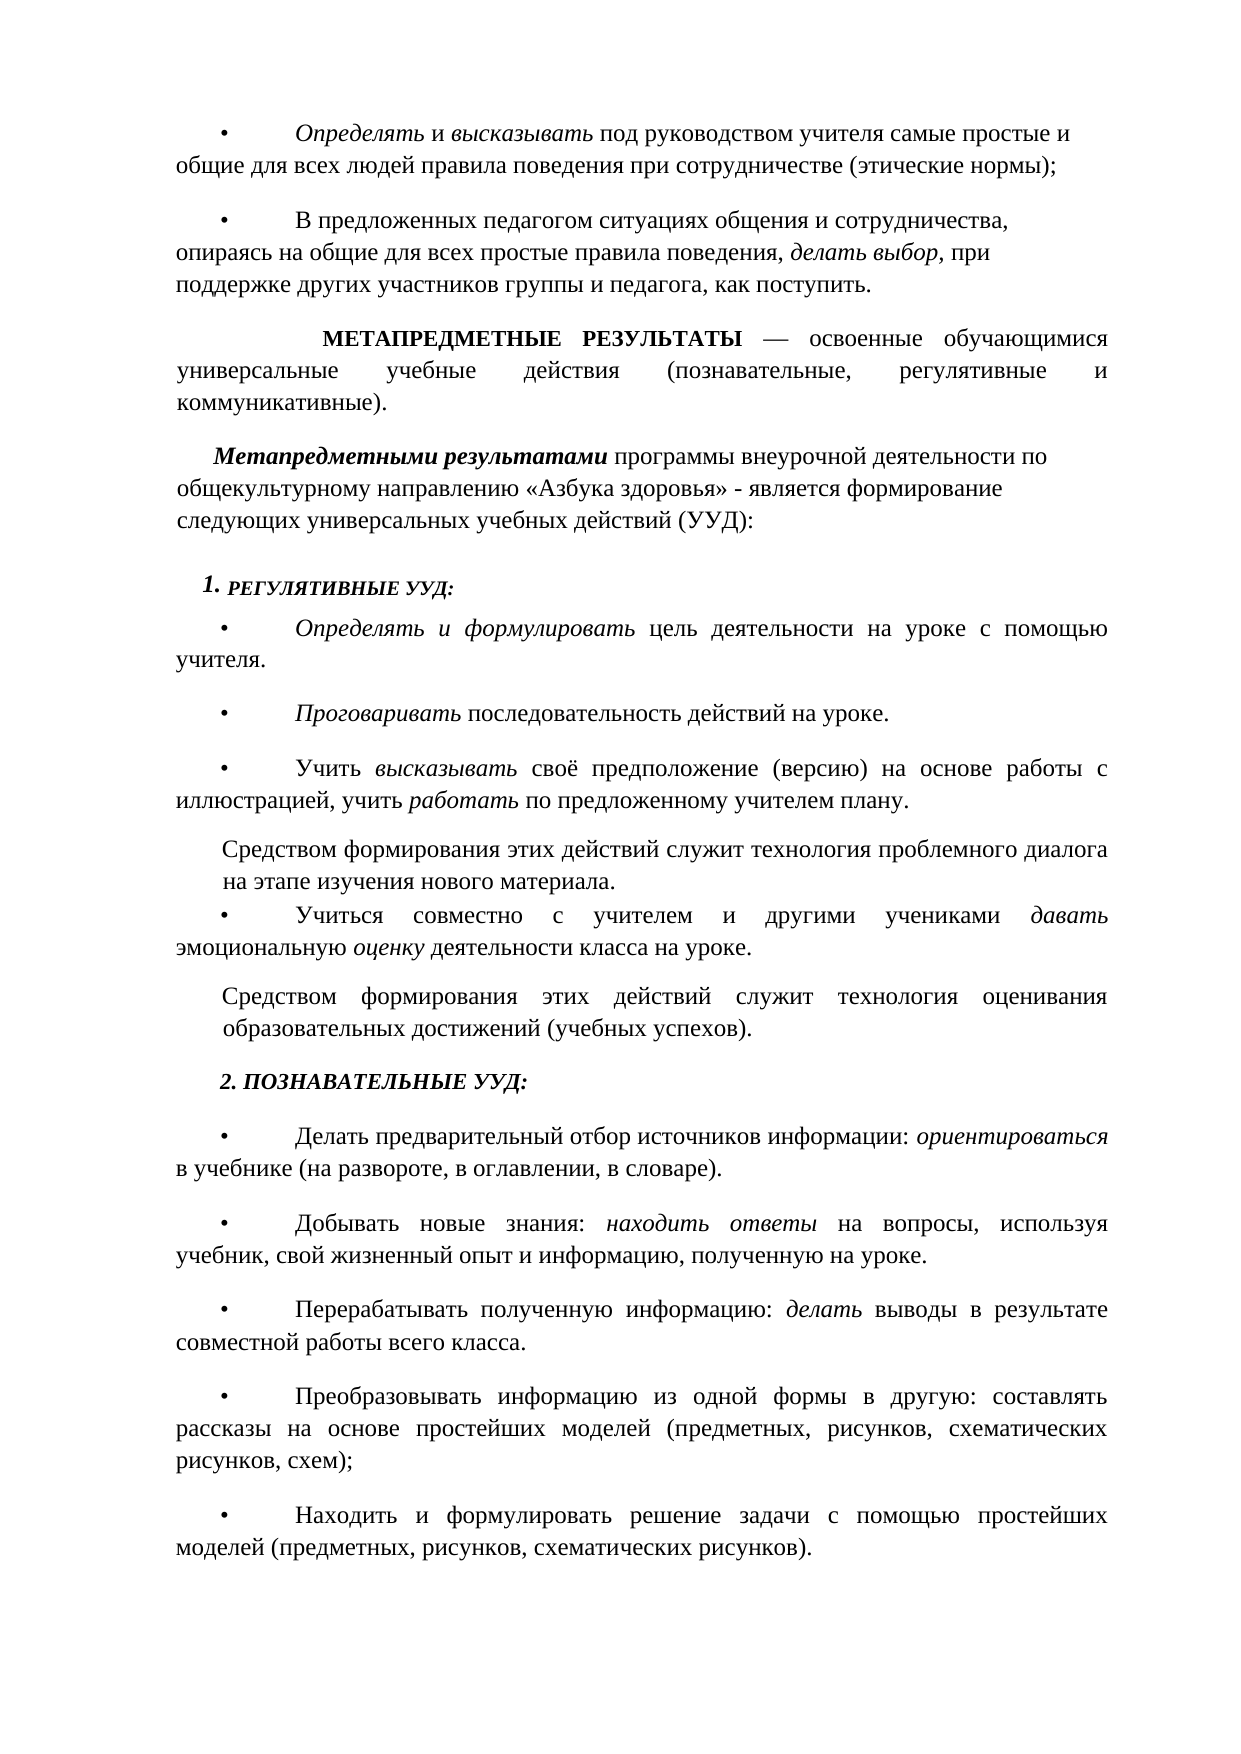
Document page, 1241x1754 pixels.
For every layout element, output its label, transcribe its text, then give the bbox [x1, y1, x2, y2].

list Проговаривать последовательность действий на уроке. [176, 698, 1108, 727]
list Учить высказывать своё предположение (версию) на основе работы с иллюстрацией, учить работать по предложенному учителем плану. [176, 753, 1108, 814]
list Делать предварительный отбор источников информации: ориентироваться в учебнике (на развороте, в оглавлении, в словаре). [176, 1121, 1108, 1182]
list В предложенных педагогом ситуациях общения и сотрудничества, опираясь на общие для всех простые правила поведения, делать выбор, при поддержке других участников группы и педагога, как поступить. [176, 205, 1109, 298]
list Перерабатывать полученную информацию: делать выводы в результате совместной работы всего класса. [176, 1294, 1108, 1356]
list Добывать новые знания: находить ответы на вопросы, используя учебник, свой жизненный опыт и информацию, полученную на уроке. [176, 1208, 1108, 1269]
text Средством формирования этих действий служит технология проблемного диалога на этапе изучения нового материала. [222, 834, 1108, 895]
text 2. ПОЗНАВАТЕЛЬНЫЕ УУД: [220, 1068, 1196, 1094]
list Находить и формулировать решение задачи с помощью простейших моделей (предметных, рисунков, схематических рисунков). [176, 1500, 1108, 1561]
text Метапредметными результатами программы внеурочной деятельности по общекультурному направлению «Азбука здоровья» - является формирование следующих универсальных учебных действий (УУД): [176, 441, 1109, 534]
list Определять и высказывать под руководством учителя самые простые и общие для всех людей правила поведения при сотрудничестве (этические нормы); [176, 118, 1109, 179]
text МЕТАПРЕДМЕТНЫЕ РЕЗУЛЬТАТЫ — освоенные обучающимися универсальные учебные действия (познавательные, регулятивные и коммуникативные). [176, 323, 1108, 416]
list Определять и формулировать цель деятельности на уроке с помощью учителя. [176, 613, 1108, 673]
list Учиться совместно с учителем и другими учениками давать эмоциональную оценку деятельности класса на уроке. [176, 900, 1108, 961]
text Средством формирования этих действий служит технология оценивания образовательных достижений (учебных успехов). [222, 981, 1108, 1042]
list Преобразовывать информацию из одной формы в другую: составлять рассказы на основе простейших моделей (предметных, рисунков, схематических рисунков, схем); [176, 1381, 1108, 1474]
text 1. РЕГУЛЯТИВНЫЕ УУД: [177, 559, 1196, 600]
